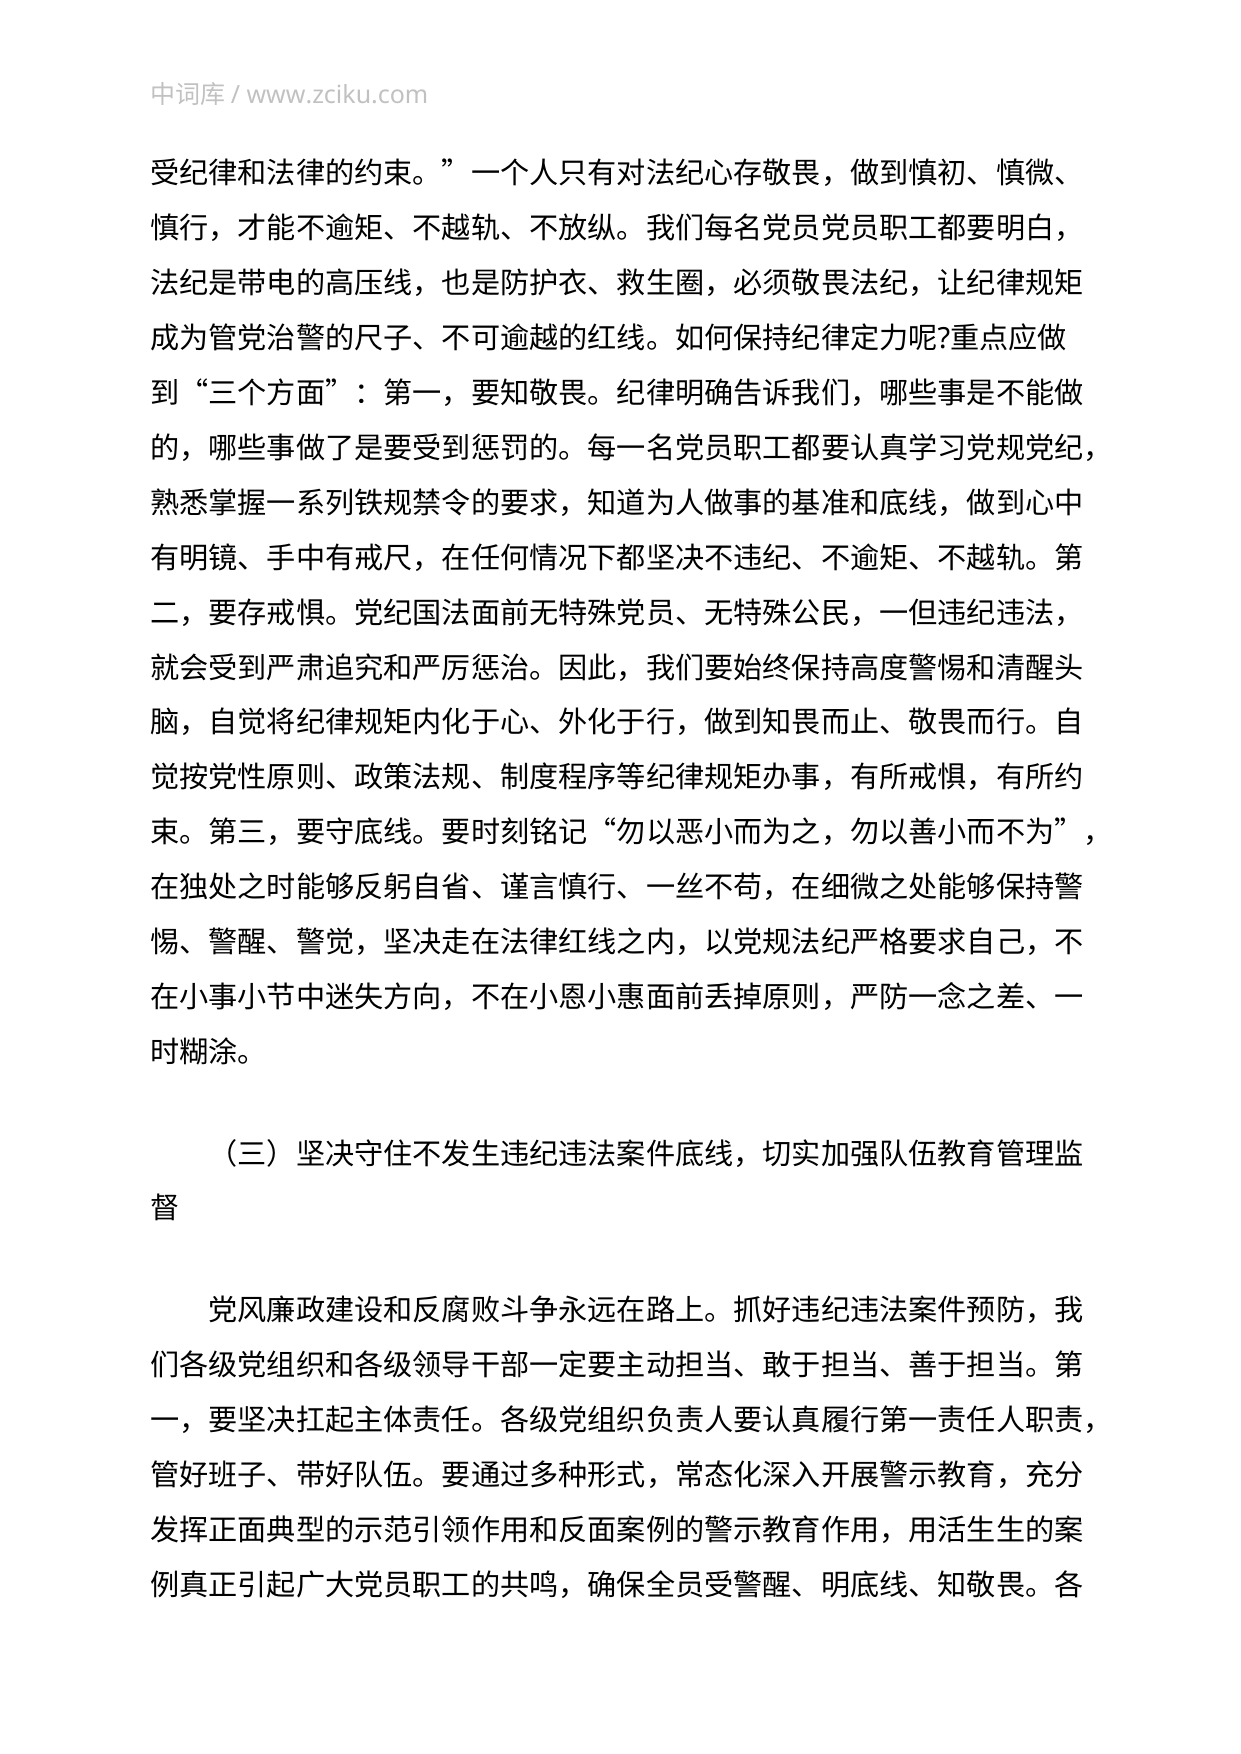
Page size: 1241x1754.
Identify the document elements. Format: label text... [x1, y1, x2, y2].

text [150, 1287, 1090, 1604]
text （三）坚决守住不发生违纪违法案件底线，切实加强队伍教育管理监督 [150, 1130, 1090, 1227]
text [150, 150, 1090, 1071]
